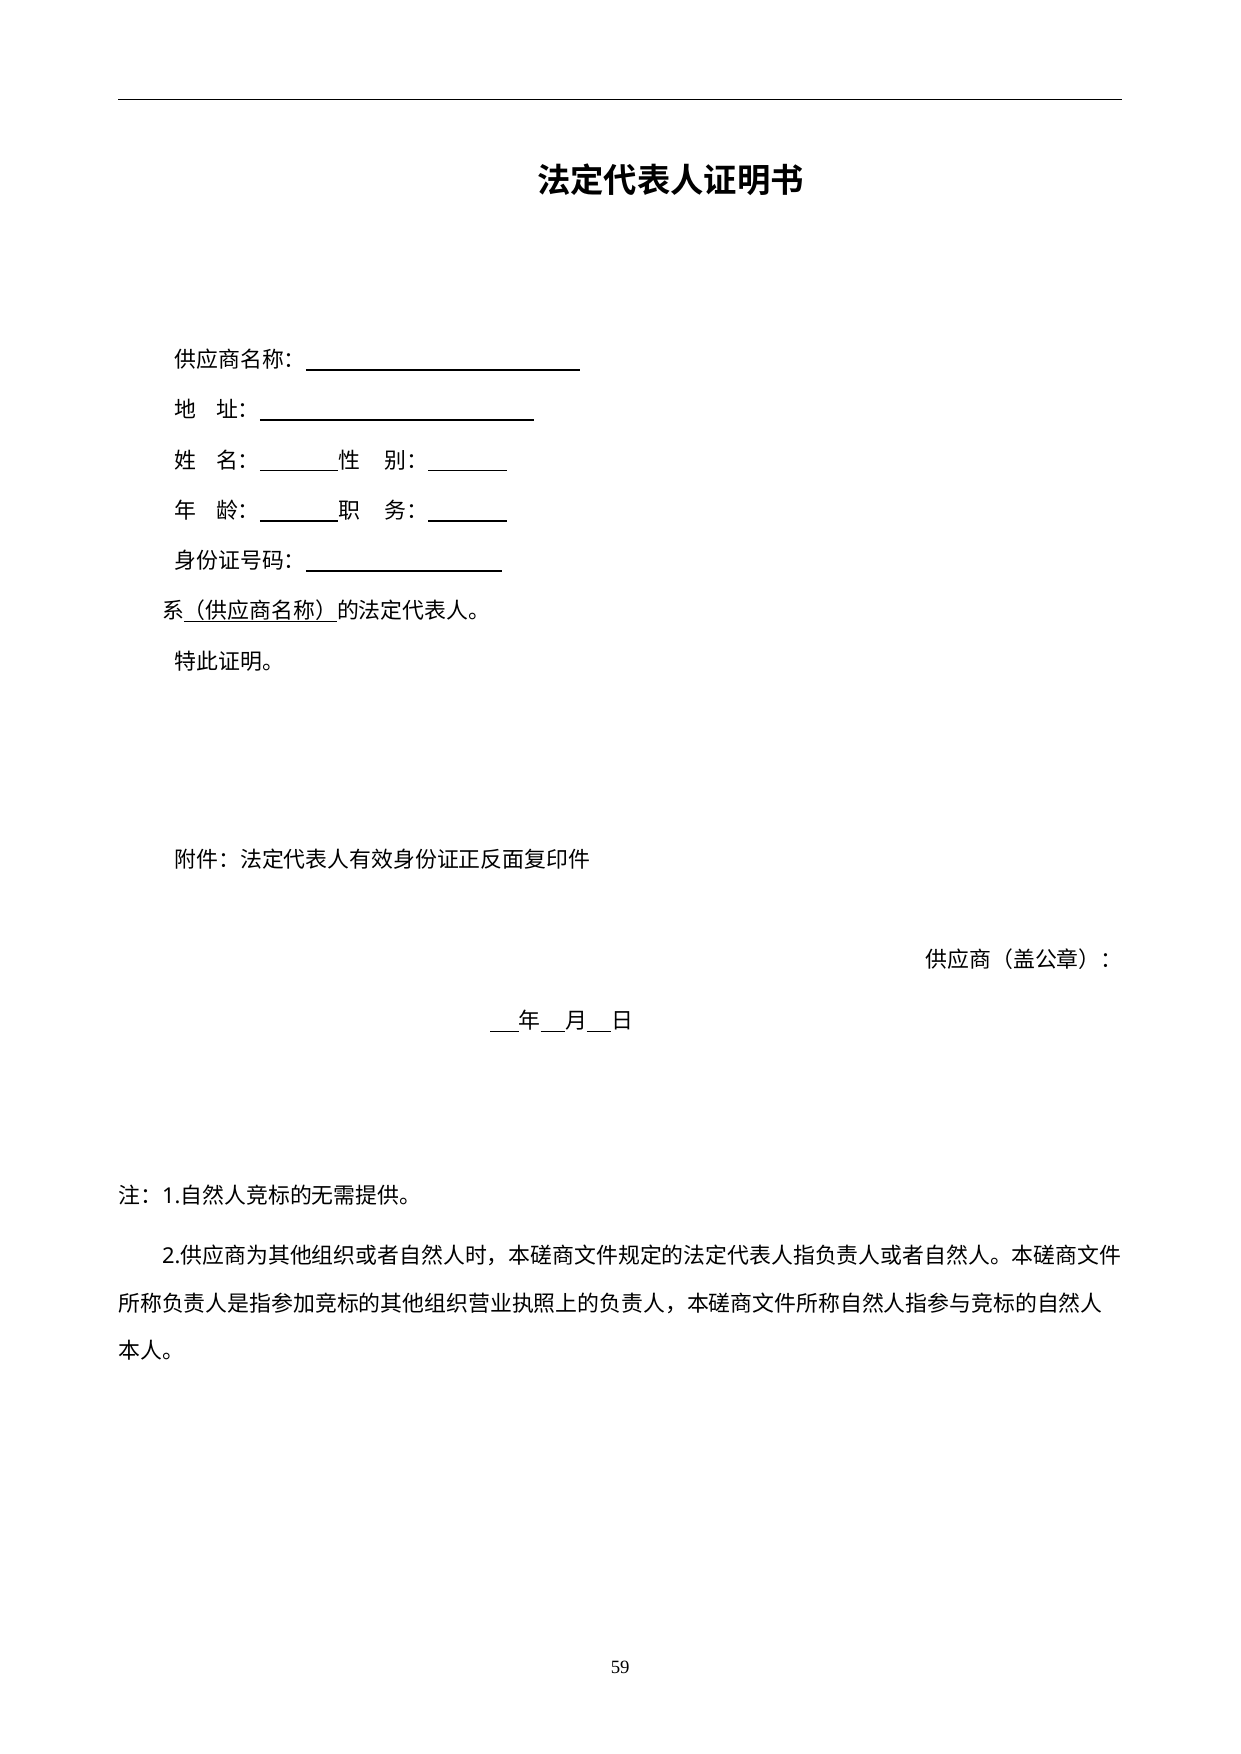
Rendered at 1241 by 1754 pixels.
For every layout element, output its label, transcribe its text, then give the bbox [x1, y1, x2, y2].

text 身份证号码： [174, 542, 1122, 576]
text 附件：法定代表人有效身份证正反面复印件 [174, 841, 1122, 875]
text 特此证明。 [174, 642, 1122, 677]
text 姓 名： 性 别： [174, 441, 1122, 476]
text 注：1.自然人竞标的无需提供。 [118, 1178, 1122, 1209]
text 系（供应商名称）的法定代表人。 [118, 592, 1122, 627]
text 地 址： [174, 391, 1122, 425]
text 供应商名称： [174, 341, 1122, 375]
text 2.供应商为其他组织或者自然人时，本磋商文件规定的法定代表人指负责人或者自然人。本磋商文件所称负责人是指参加竞标的其他组织营业执照上的负责人，本磋商文件所称自然人指参与竞标的自然人本人。 [118, 1238, 1122, 1365]
text 供应商（盖公章）： [174, 941, 1122, 975]
text 年 月 日 [118, 1003, 1122, 1035]
text 法定代表人证明书 [174, 143, 1122, 212]
text 年 龄： 职 务： [174, 492, 1122, 526]
